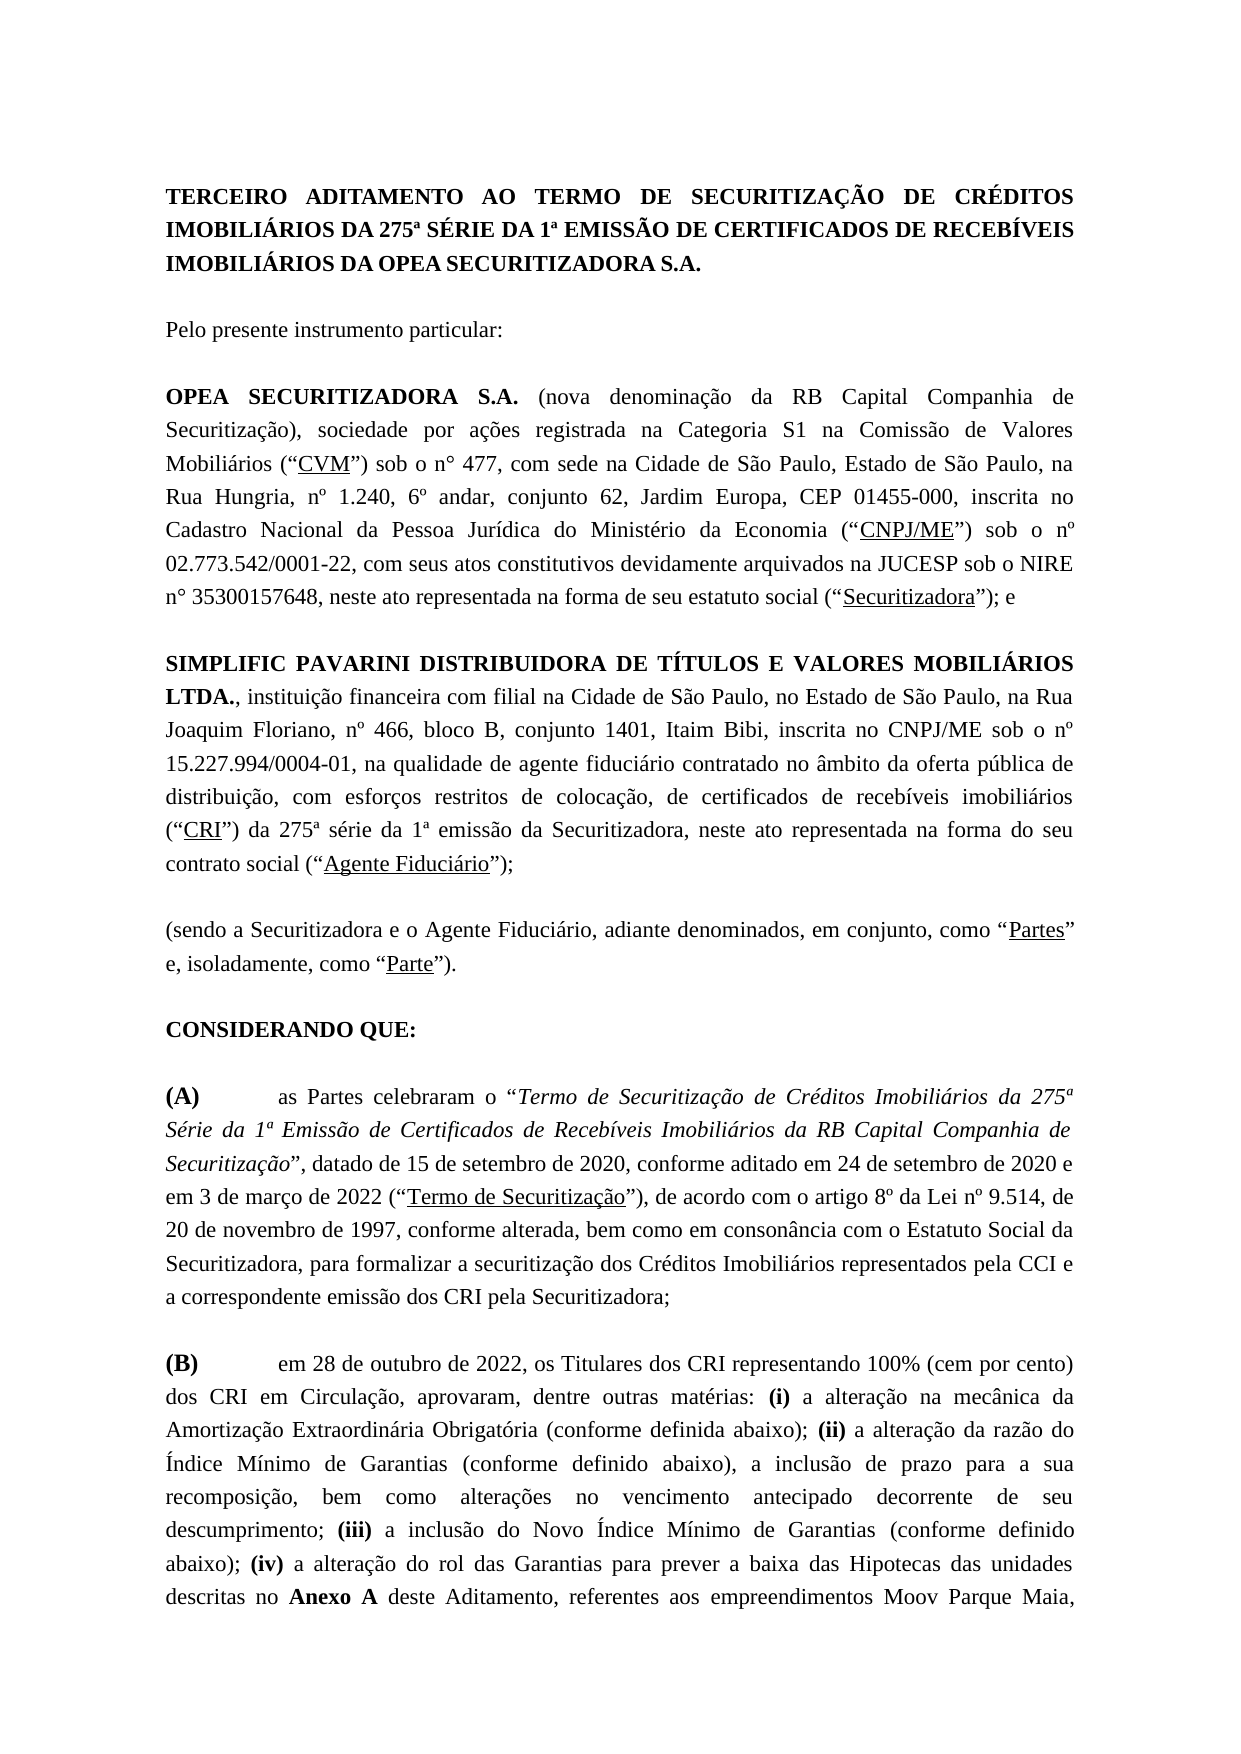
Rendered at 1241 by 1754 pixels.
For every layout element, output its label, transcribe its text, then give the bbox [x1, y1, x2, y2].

list as Partes celebraram o “Termo de Securitização de Créditos Imobiliários da 275ª Série da 1ª Emissão de Certificados de Recebíveis Imobiliários da RB Capital Companhia de Securitização”, datado de 15 de setembro de 2020, conforme aditado em 24 de setembro de 2020 e em 3 de março de 2022 (“Termo de Securitização”), de acordo com o artigo 8º da Lei nº 9.514, de 20 de novembro de 1997, conforme alterada, bem como em consonância com o Estatuto Social da Securitizadora, para formalizar a securitização dos Créditos Imobiliários representados pela CCI e a correspondente emissão dos CRI pela Securitizadora; [165, 1078, 1075, 1311]
text OPEA SECURITIZADORA S.A. (nova denominação da RB Capital Companhia de Securitização), sociedade por ações registrada na Categoria S1 na Comissão de Valores Mobiliários (“CVM”) sob o n° 477, com sede na Cidade de São Paulo, Estado de São Paulo, na Rua Hungria, nº 1.240, 6º andar, conjunto 62, Jardim Europa, CEP 01455-000, inscrita no Cadastro Nacional da Pessoa Jurídica do Ministério da Economia (“CNPJ/ME”) sob o nº 02.773.542/0001-22, com seus atos constitutivos devidamente arquivados na JUCESP sob o NIRE n° 35300157648, neste ato representada na forma de seu estatuto social (“Securitizadora”); e [165, 378, 1075, 611]
list CONSIDERANDO QUE: [165, 1011, 1075, 1044]
title TERCEIRO ADITAMENTO AO TERMO DE SECURITIZAÇÃO DE CRÉDITOS IMOBILIÁRIOS DA 275ª SÉRIE DA 1ª EMISSÃO DE CERTIFICADOS DE RECEBÍVEIS IMOBILIÁRIOS DA OPEA SECURITIZADORA S.A. [165, 178, 1075, 278]
text Pelo presente instrumento particular: [165, 311, 1075, 344]
text SIMPLIFIC PAVARINI DISTRIBUIDORA DE TÍTULOS E VALORES MOBILIÁRIOS LTDA., instituição financeira com filial na Cidade de São Paulo, no Estado de São Paulo, na Rua Joaquim Floriano, nº 466, bloco B, conjunto 1401, Itaim Bibi, inscrita no CNPJ/ME sob o nº 15.227.994/0004-01, na qualidade de agente fiduciário contratado no âmbito da oferta pública de distribuição, com esforços restritos de colocação, de certificados de recebíveis imobiliários (“CRI”) da 275ª série da 1ª emissão da Securitizadora, neste ato representada na forma do seu contrato social (“Agente Fiduciário”); [165, 644, 1075, 878]
text (sendo a Securitizadora e o Agente Fiduciário, adiante denominados, em conjunto, como “Partes” e, isoladamente, como “Parte”). [165, 911, 1075, 978]
